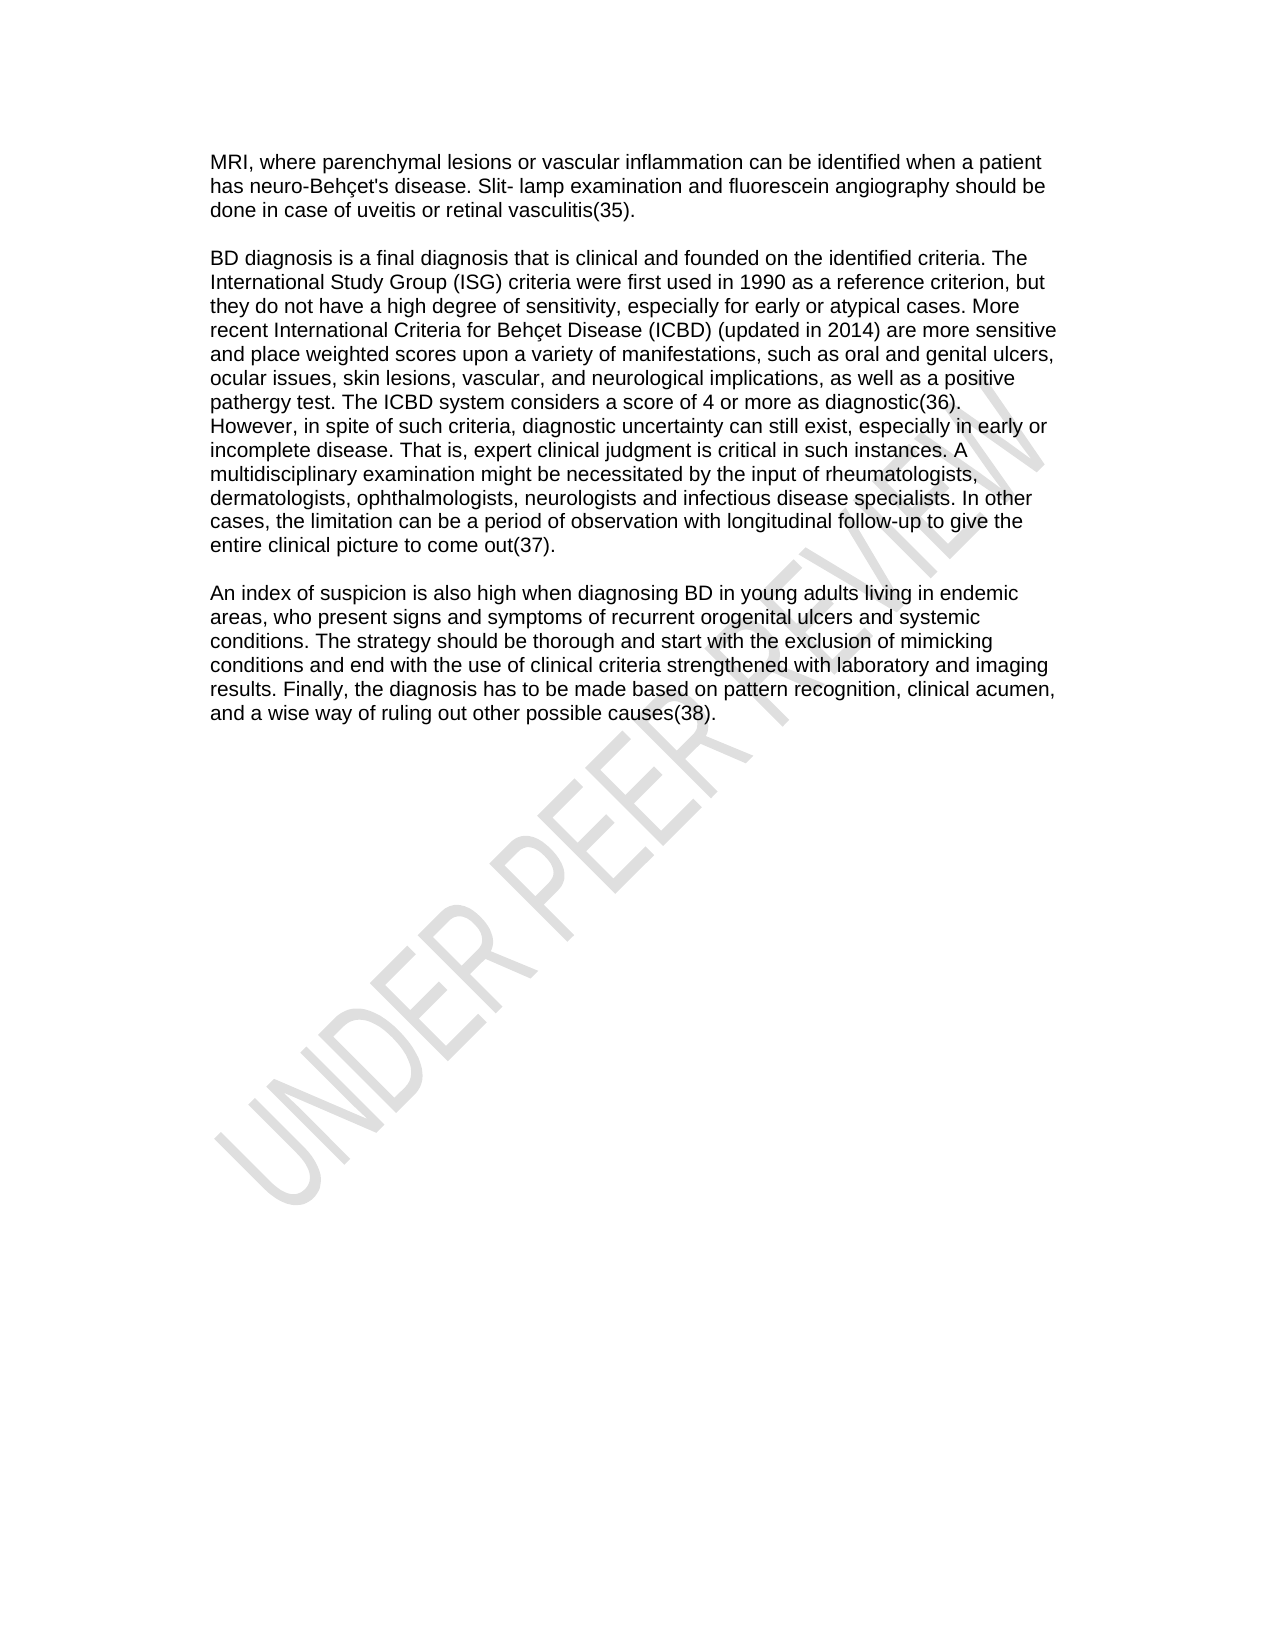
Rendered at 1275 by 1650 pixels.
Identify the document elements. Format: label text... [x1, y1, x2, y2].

text BD diagnosis is a final diagnosis that is clinical and founded on the identified criteria. The International Study Group (ISG) criteria were first used in 1990 as a reference criterion, but they do not have a high degree of sensitivity, especially for early or atypical cases. More recent International Criteria for Behçet Disease (ICBD) (updated in 2014) are more sensitive and place weighted scores upon a variety of manifestations, such as oral and genital ulcers, ocular issues, skin lesions, vascular, and neurological implications, as well as a positive pathergy test. The ICBD system considers a score of 4 or more as diagnostic(36). [210, 246, 1065, 413]
text An index of suspicion is also high when diagnosing BD in young adults living in endemic areas, who present signs and symptoms of recurrent orogenital ulcers and systemic conditions. The strategy should be thorough and start with the exclusion of mimicking conditions and end with the use of clinical criteria strengthened with laboratory and imaging results. Finally, the diagnosis has to be made based on pattern recognition, clinical acumen, and a wise way of ruling out other possible causes(38). [210, 581, 1065, 725]
text However, in spite of such criteria, diagnostic uncertainty can still exist, especially in early or incomplete disease. That is, expert clinical judgment is critical in such instances. A multidisciplinary examination might be necessitated by the input of rheumatologists, dermatologists, ophthalmologists, neurologists and infectious disease specialists. In other cases, the limitation can be a period of observation with longitudinal follow-up to give the entire clinical picture to come out(37). [210, 413, 1065, 557]
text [210, 150, 1065, 222]
